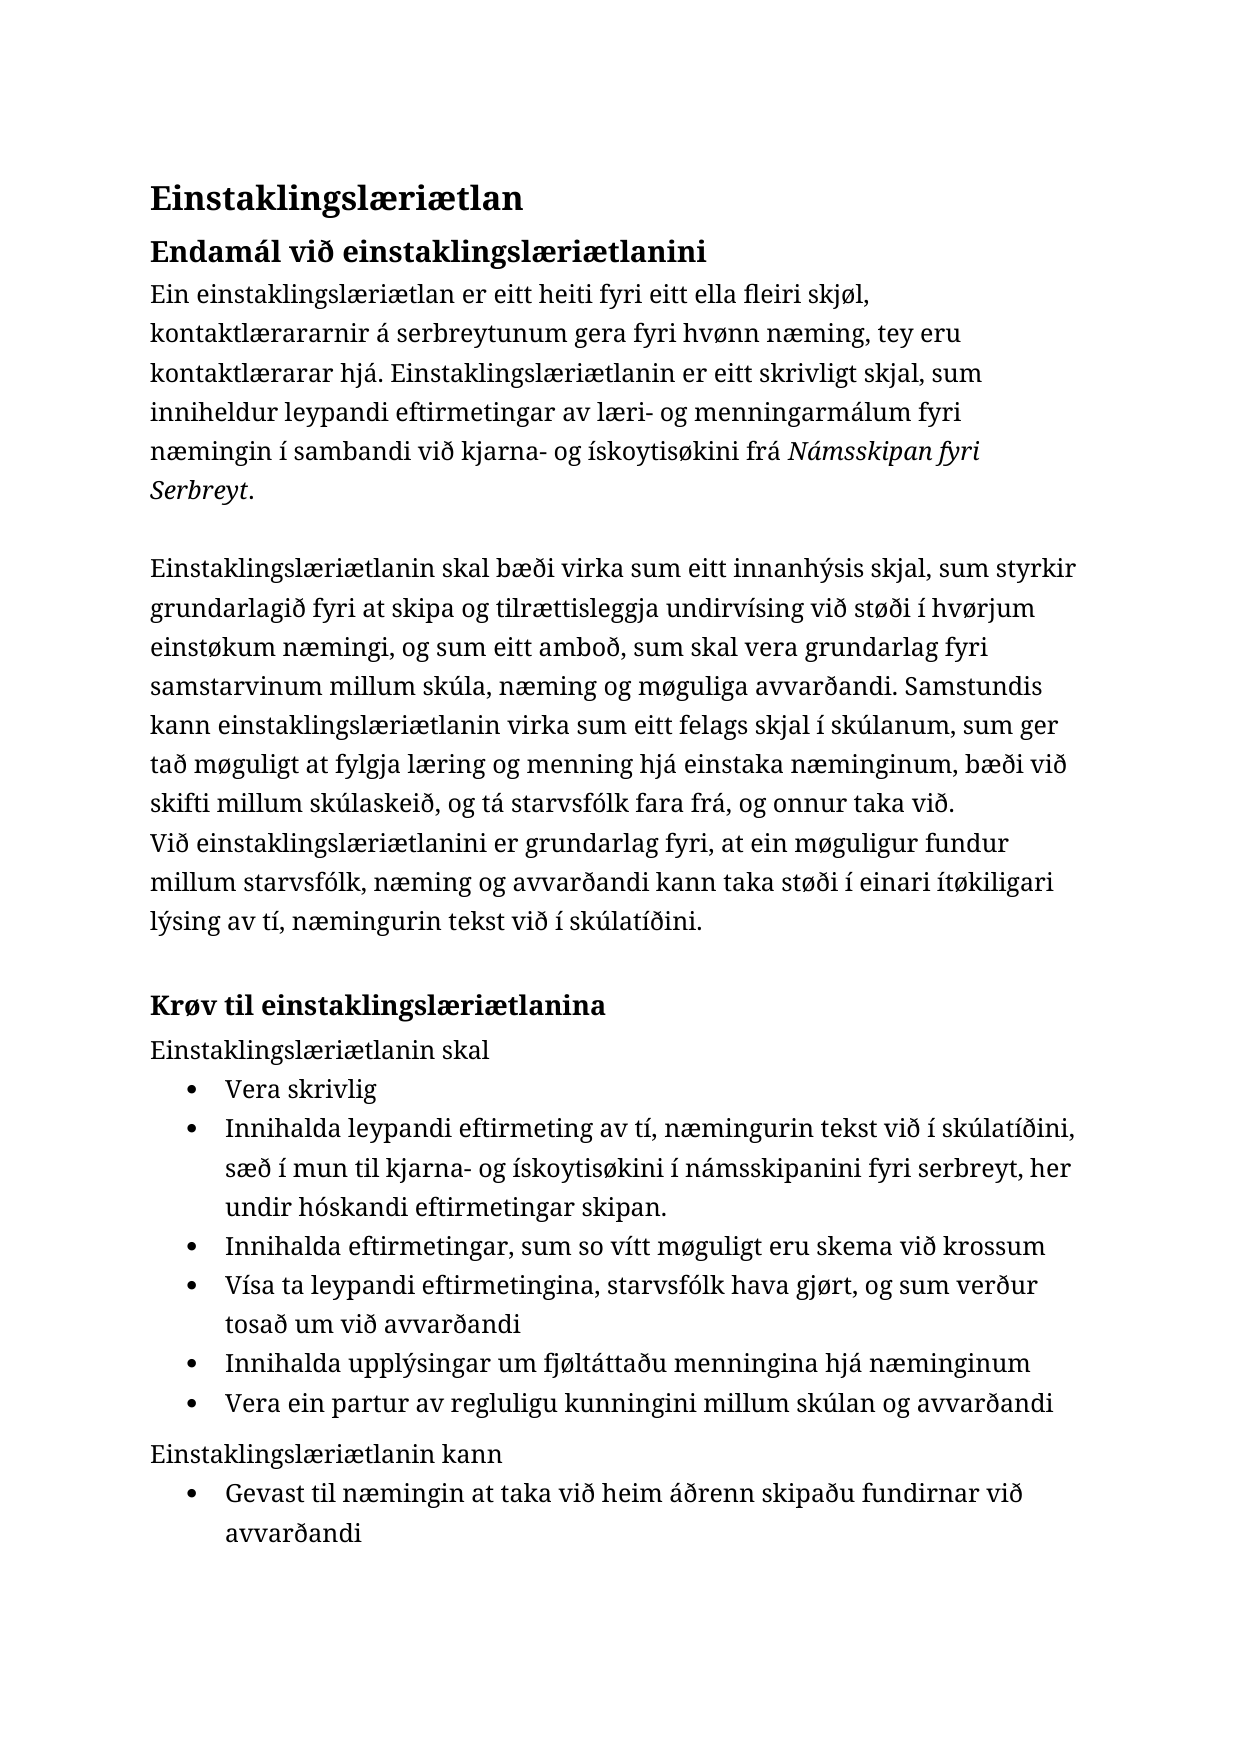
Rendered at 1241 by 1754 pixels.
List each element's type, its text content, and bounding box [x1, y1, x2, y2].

subtitle Einstaklingslæriætlanin skal [150, 1033, 1090, 1067]
list Gevast til næmingin at taka við heim áðrenn skipaðu fundirnar við avvarðandi [187, 1476, 1090, 1549]
subtitle Einstaklingslæriætlan [150, 175, 1090, 220]
text Ein einstaklingslæriætlan er eitt heiti fyri eitt ella fleiri skjøl, kontaktlærararnir á serbreytunum gera fyri hvønn næming, tey eru kontaktlærarar hjá. Einstaklingslæriætlanin er eitt skrivligt skjal, sum inniheldur leypandi eftirmetingar av læri- og menningarmálum fyri næmingin í sambandi við kjarna- og ískoytisøkini frá Námsskipan fyri Serbreyt. [150, 277, 1090, 507]
list Innihalda leypandi eftirmeting av tí, næmingurin tekst við í skúlatíðini, sæð í mun til kjarna- og ískoytisøkini í námsskipanini fyri serbreyt, her undir hóskandi eftirmetingar skipan. [187, 1111, 1090, 1223]
text Einstaklingslæriætlanin skal bæði virka sum eitt innanhýsis skjal, sum styrkir grundarlagið fyri at skipa og tilrættisleggja undirvísing við støði í hvørjum einstøkum næmingi, og sum eitt amboð, sum skal vera grundarlag fyri samstarvinum millum skúla, næming og møguliga avvarðandi. Samstundis kann einstaklingslæriætlanin virka sum eitt felags skjal í skúlanum, sum ger tað møguligt at fylgja læring og menning hjá einstaka næminginum, bæði við skifti millum skúlaskeið, og tá starvsfólk fara frá, og onnur taka við. [150, 551, 1090, 820]
text Við einstaklingslæriætlanini er grundarlag fyri, at ein møguligur fundur millum starvsfólk, næming og avvarðandi kann taka støði í einari ítøkiligari lýsing av tí, næmingurin tekst við í skúlatíðini. [150, 825, 1090, 938]
list Innihalda eftirmetingar, sum so vítt møguligt eru skema við krossum [187, 1228, 1090, 1263]
list Vera ein partur av regluligu kunningini millum skúlan og avvarðandi [187, 1385, 1090, 1419]
subtitle Endamál við einstaklingslæriætlanini [150, 231, 1090, 271]
subtitle Krøv til einstaklingslæriætlanina [150, 986, 1090, 1023]
list Innihalda upplýsingar um fjøltáttaðu menningina hjá næminginum [187, 1346, 1090, 1380]
subtitle Einstaklingslæriætlanin kann [150, 1437, 1090, 1471]
list Vísa ta leypandi eftirmetingina, starvsfólk hava gjørt, og sum verður tosað um við avvarðandi [187, 1268, 1090, 1341]
list Vera skrivlig [187, 1072, 1090, 1106]
